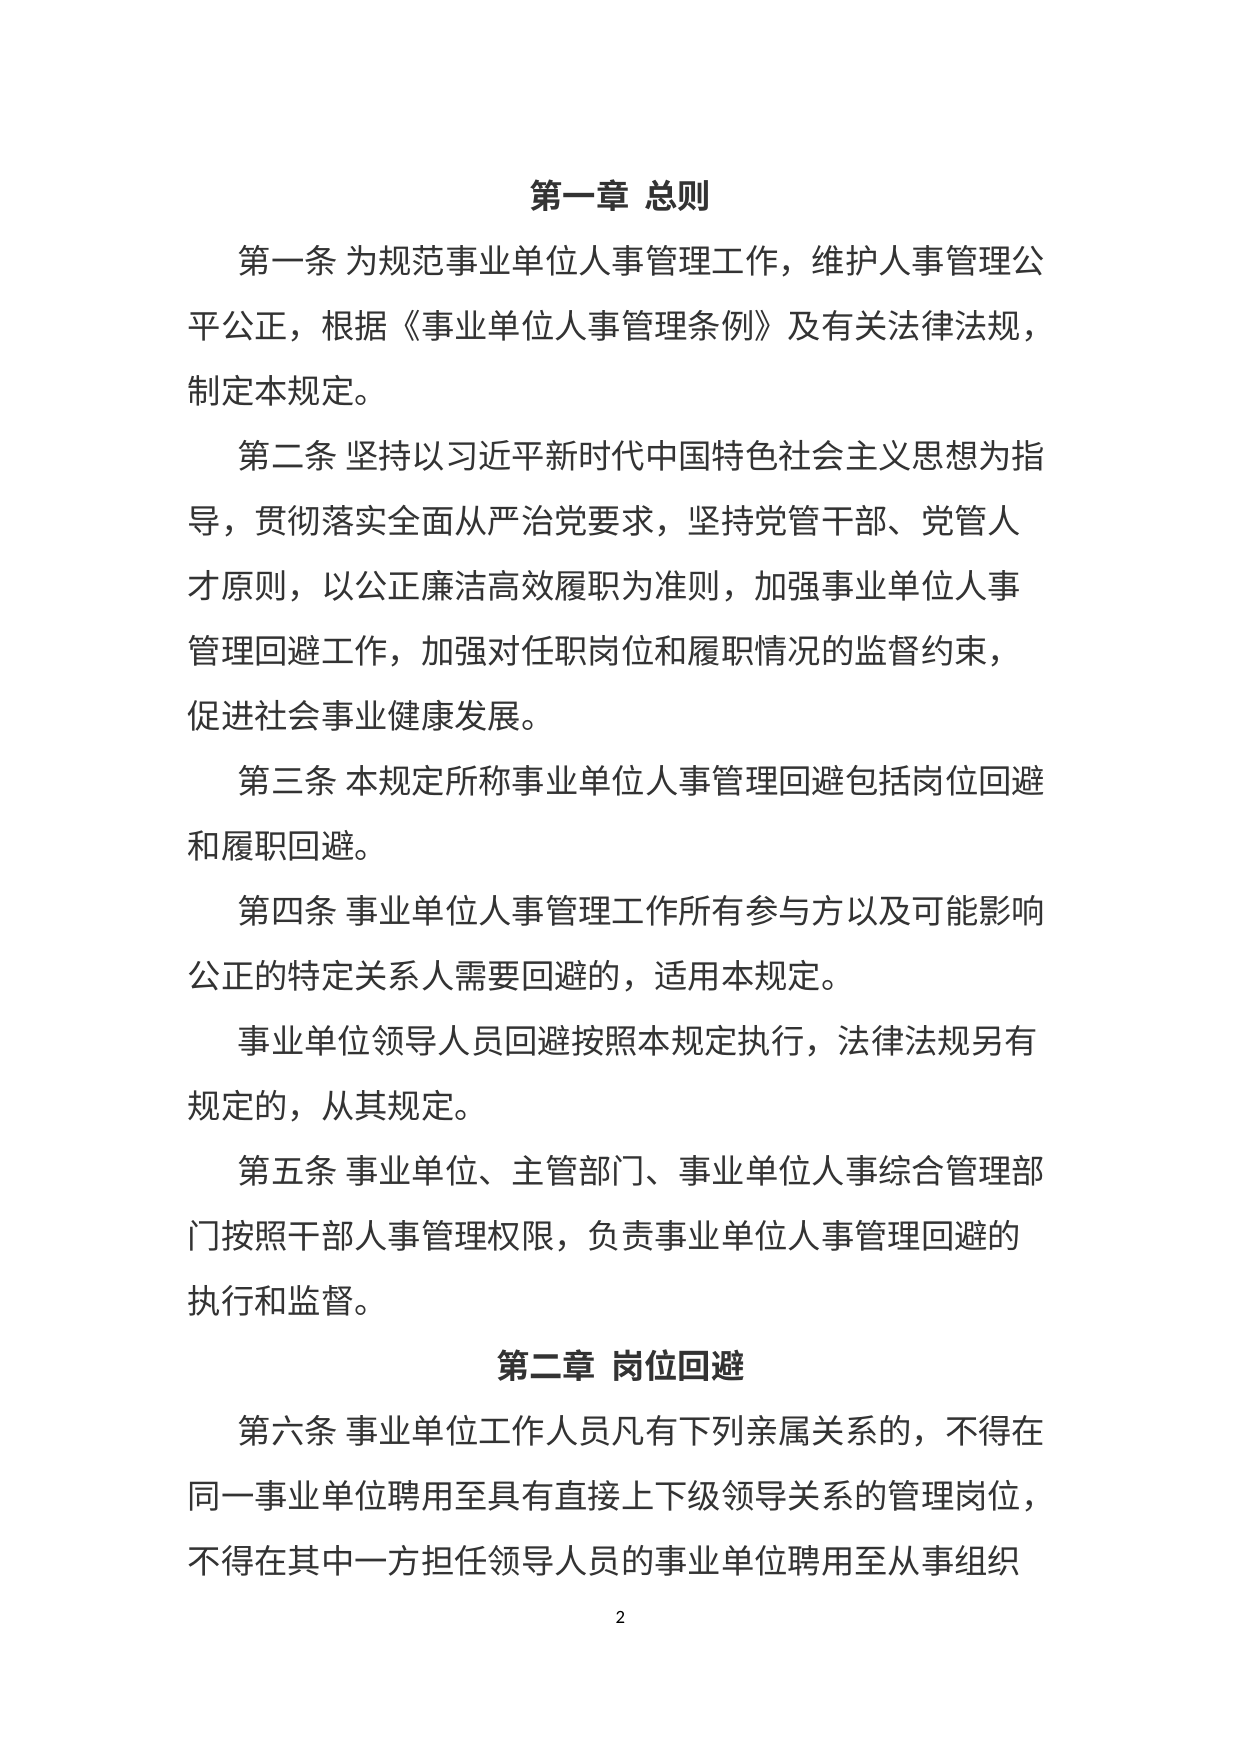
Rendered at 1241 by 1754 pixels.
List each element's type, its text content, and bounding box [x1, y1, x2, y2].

text 第三条 本规定所称事业单位人事管理回避包括岗位回避和履职回避。 [187, 747, 1053, 877]
text 第五条 事业单位、主管部门、事业单位人事综合管理部门按照干部人事管理权限，负责事业单位人事管理回避的执行和监督。 [187, 1137, 1053, 1332]
text 第一章 总则 [187, 162, 1053, 227]
text 第一条 为规范事业单位人事管理工作，维护人事管理公平公正，根据《事业单位人事管理条例》及有关法律法规，制定本规定。 [187, 227, 1053, 422]
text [187, 1397, 1053, 1592]
text 第二章 岗位回避 [187, 1332, 1053, 1397]
text 事业单位领导人员回避按照本规定执行，法律法规另有规定的，从其规定。 [187, 1007, 1053, 1137]
text 第二条 坚持以习近平新时代中国特色社会主义思想为指导，贯彻落实全面从严治党要求，坚持党管干部、党管人才原则，以公正廉洁高效履职为准则，加强事业单位人事管理回避工作，加强对任职岗位和履职情况的监督约束，促进社会事业健康发展。 [187, 422, 1053, 747]
text 第四条 事业单位人事管理工作所有参与方以及可能影响公正的特定关系人需要回避的，适用本规定。 [187, 877, 1053, 1007]
